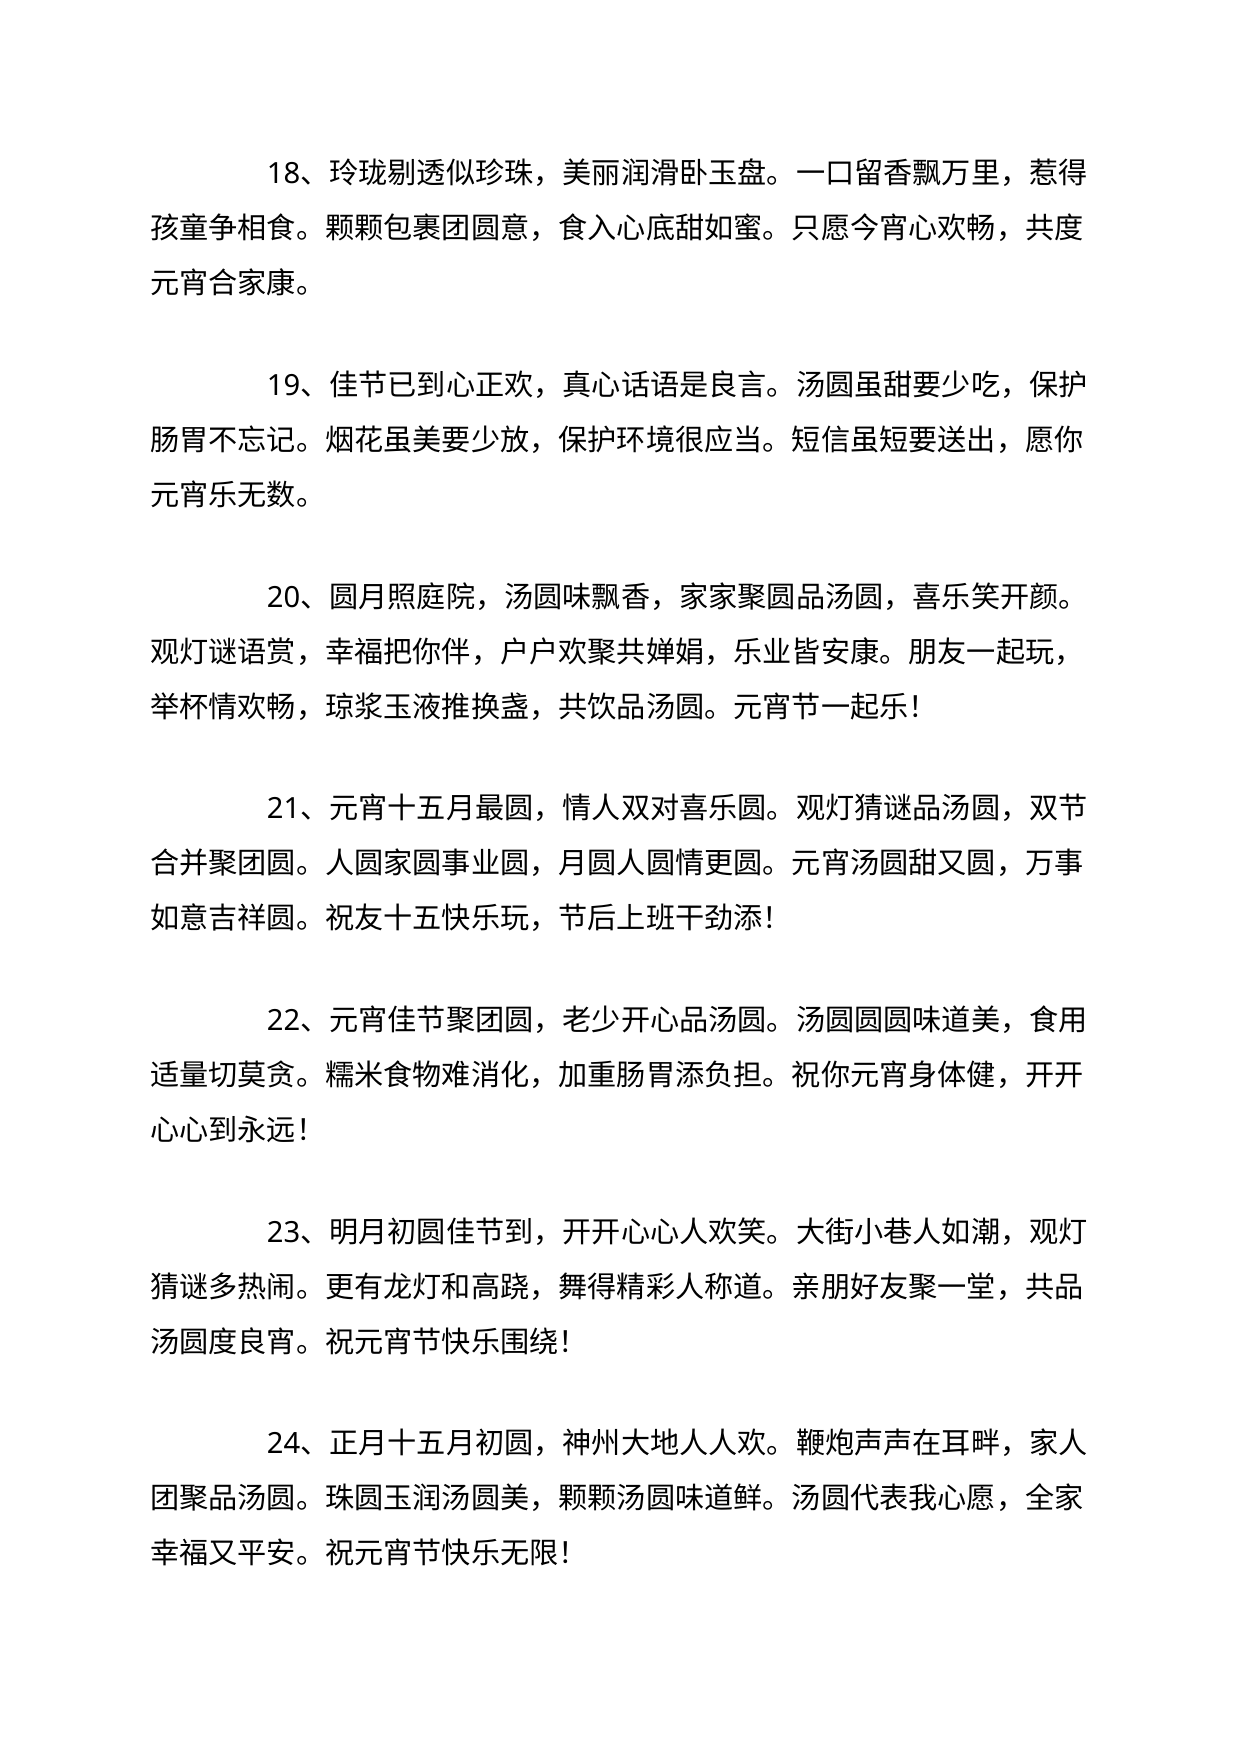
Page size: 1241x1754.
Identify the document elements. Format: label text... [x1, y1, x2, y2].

text 19、佳节已到心正欢，真心话语是良言。汤圆虽甜要少吃，保护肠胃不忘记。烟花虽美要少放，保护环境很应当。短信虽短要送出，愿你元宵乐无数。 [150, 362, 1090, 514]
text 22、元宵佳节聚团圆，老少开心品汤圆。汤圆圆圆味道美，食用适量切莫贪。糯米食物难消化，加重肠胃添负担。祝你元宵身体健，开开心心到永远！ [150, 997, 1090, 1149]
text 21、元宵十五月最圆，情人双对喜乐圆。观灯猜谜品汤圆，双节合并聚团圆。人圆家圆事业圆，月圆人圆情更圆。元宵汤圆甜又圆，万事如意吉祥圆。祝友十五快乐玩，节后上班干劲添！ [150, 785, 1090, 937]
text 23、明月初圆佳节到，开开心心人欢笑。大街小巷人如潮，观灯猜谜多热闹。更有龙灯和高跷，舞得精彩人称道。亲朋好友聚一堂，共品汤圆度良宵。祝元宵节快乐围绕！ [150, 1208, 1090, 1361]
text 18、玲珑剔透似珍珠，美丽润滑卧玉盘。一口留香飘万里，惹得孩童争相食。颗颗包裹团圆意，食入心底甜如蜜。只愿今宵心欢畅，共度元宵合家康。 [150, 150, 1090, 302]
text 24、正月十五月初圆，神州大地人人欢。鞭炮声声在耳畔，家人团聚品汤圆。珠圆玉润汤圆美，颗颗汤圆味道鲜。汤圆代表我心愿，全家幸福又平安。祝元宵节快乐无限！ [150, 1420, 1090, 1572]
text 20、圆月照庭院，汤圆味飘香，家家聚圆品汤圆，喜乐笑开颜。观灯谜语赏，幸福把你伴，户户欢聚共婵娟，乐业皆安康。朋友一起玩，举杯情欢畅，琼浆玉液推换盏，共饮品汤圆。元宵节一起乐！ [150, 573, 1090, 726]
